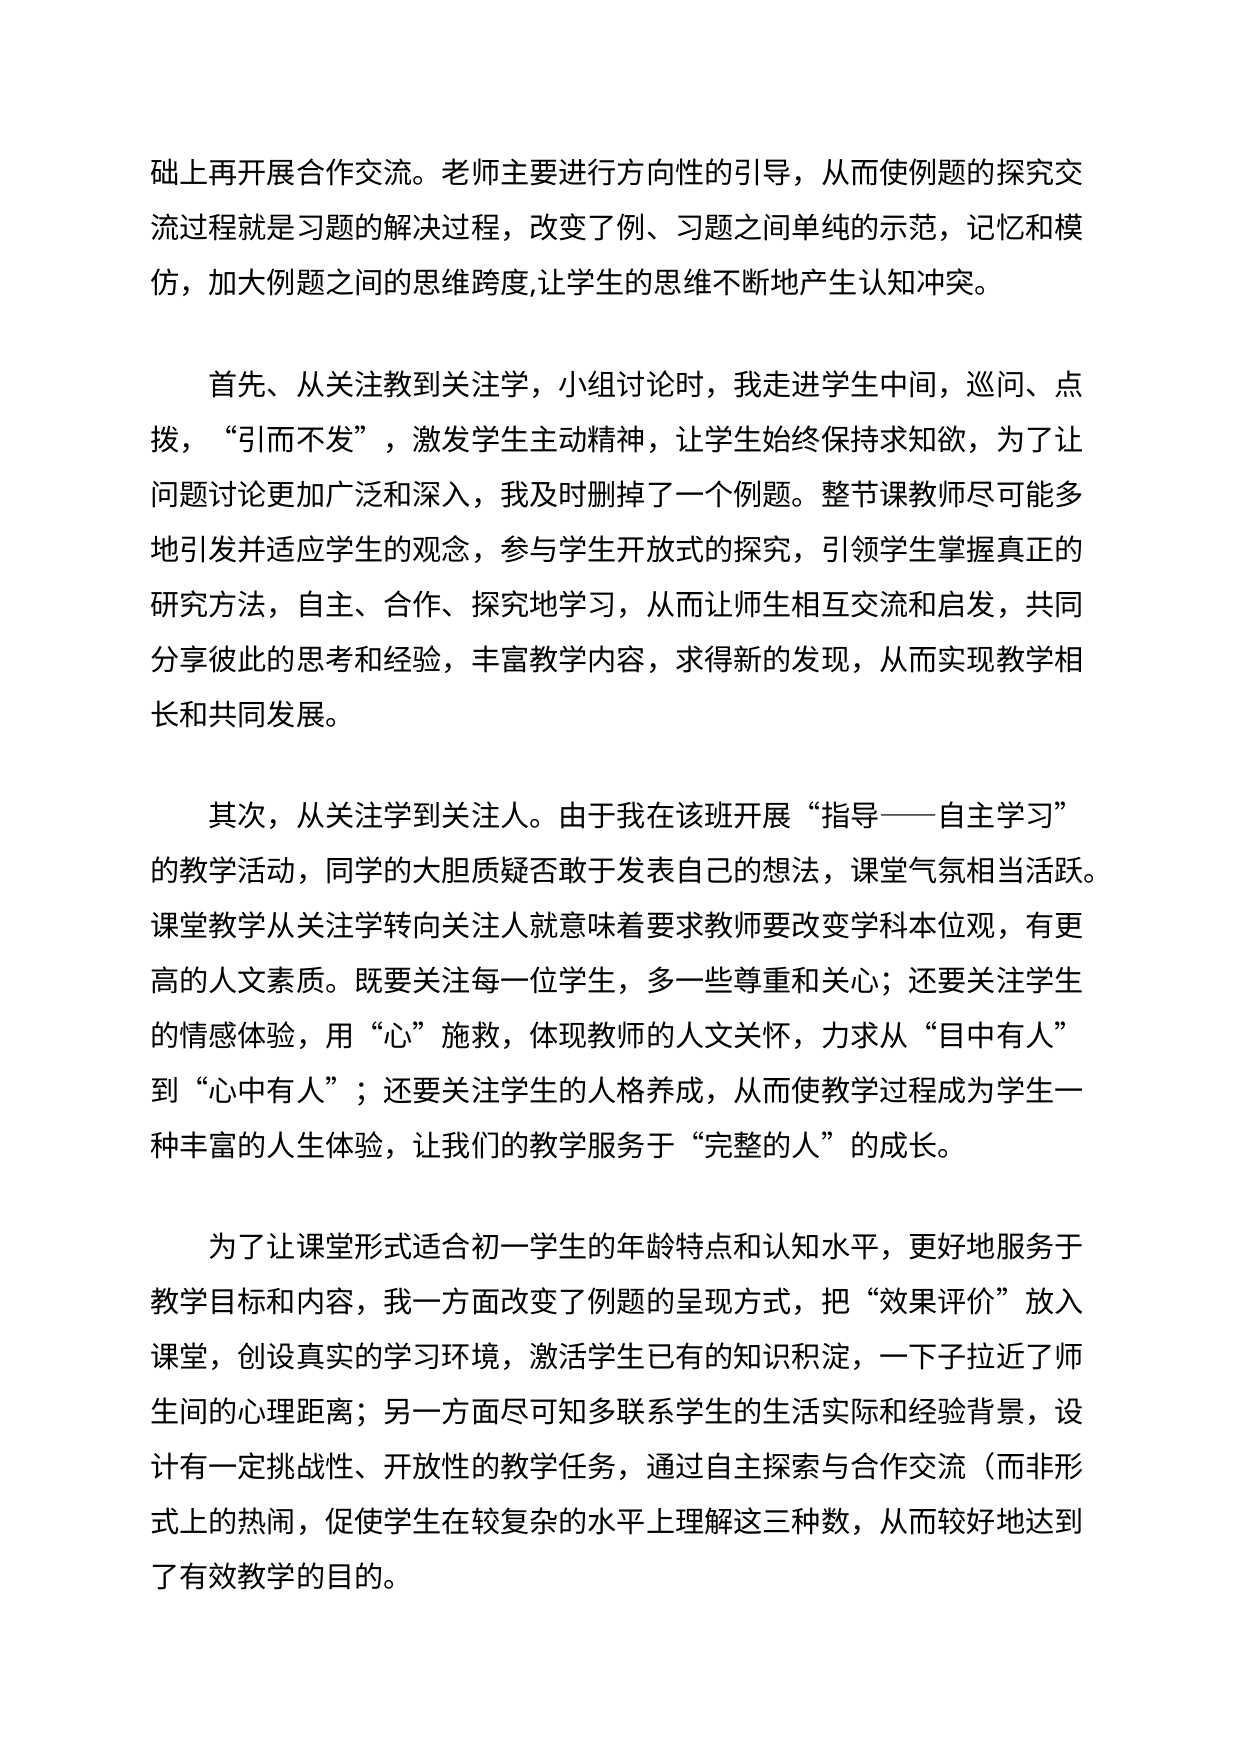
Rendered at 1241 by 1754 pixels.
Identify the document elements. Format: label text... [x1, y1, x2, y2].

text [150, 150, 1090, 302]
text 首先、从关注教到关注学，小组讨论时，我走进学生中间，巡问、点拨，“引而不发”，激发学生主动精神，让学生始终保持求知欲，为了让问题讨论更加广泛和深入，我及时删掉了一个例题。整节课教师尽可能多地引发并适应学生的观念，参与学生开放式的探究，引领学生掌握真正的研究方法，自主、合作、探究地学习，从而让师生相互交流和启发，共同分享彼此的思考和经验，丰富教学内容，求得新的发现，从而实现教学相长和共同发展。 [150, 362, 1090, 733]
text 为了让课堂形式适合初一学生的年龄特点和认知水平，更好地服务于教学目标和内容，我一方面改变了例题的呈现方式，把“效果评价”放入课堂，创设真实的学习环境，激活学生已有的知识积淀，一下子拉近了师生间的心理距离；另一方面尽可知多联系学生的生活实际和经验背景，设计有一定挑战性、开放性的教学任务，通过自主探索与合作交流（而非形式上的热闹，促使学生在较复杂的水平上理解这三种数，从而较好地达到了有效教学的目的。 [150, 1224, 1090, 1596]
text 其次，从关注学到关注人。由于我在该班开展“指导——自主学习”的教学活动，同学的大胆质疑否敢于发表自己的想法，课堂气氛相当活跃。课堂教学从关注学转向关注人就意味着要求教师要改变学科本位观，有更高的人文素质。既要关注每一位学生，多一些尊重和关心；还要关注学生的情感体验，用“心”施救，体现教师的人文关怀，力求从“目中有人”到“心中有人”；还要关注学生的人格养成，从而使教学过程成为学生一种丰富的人生体验，让我们的教学服务于“完整的人”的成长。 [150, 793, 1090, 1164]
